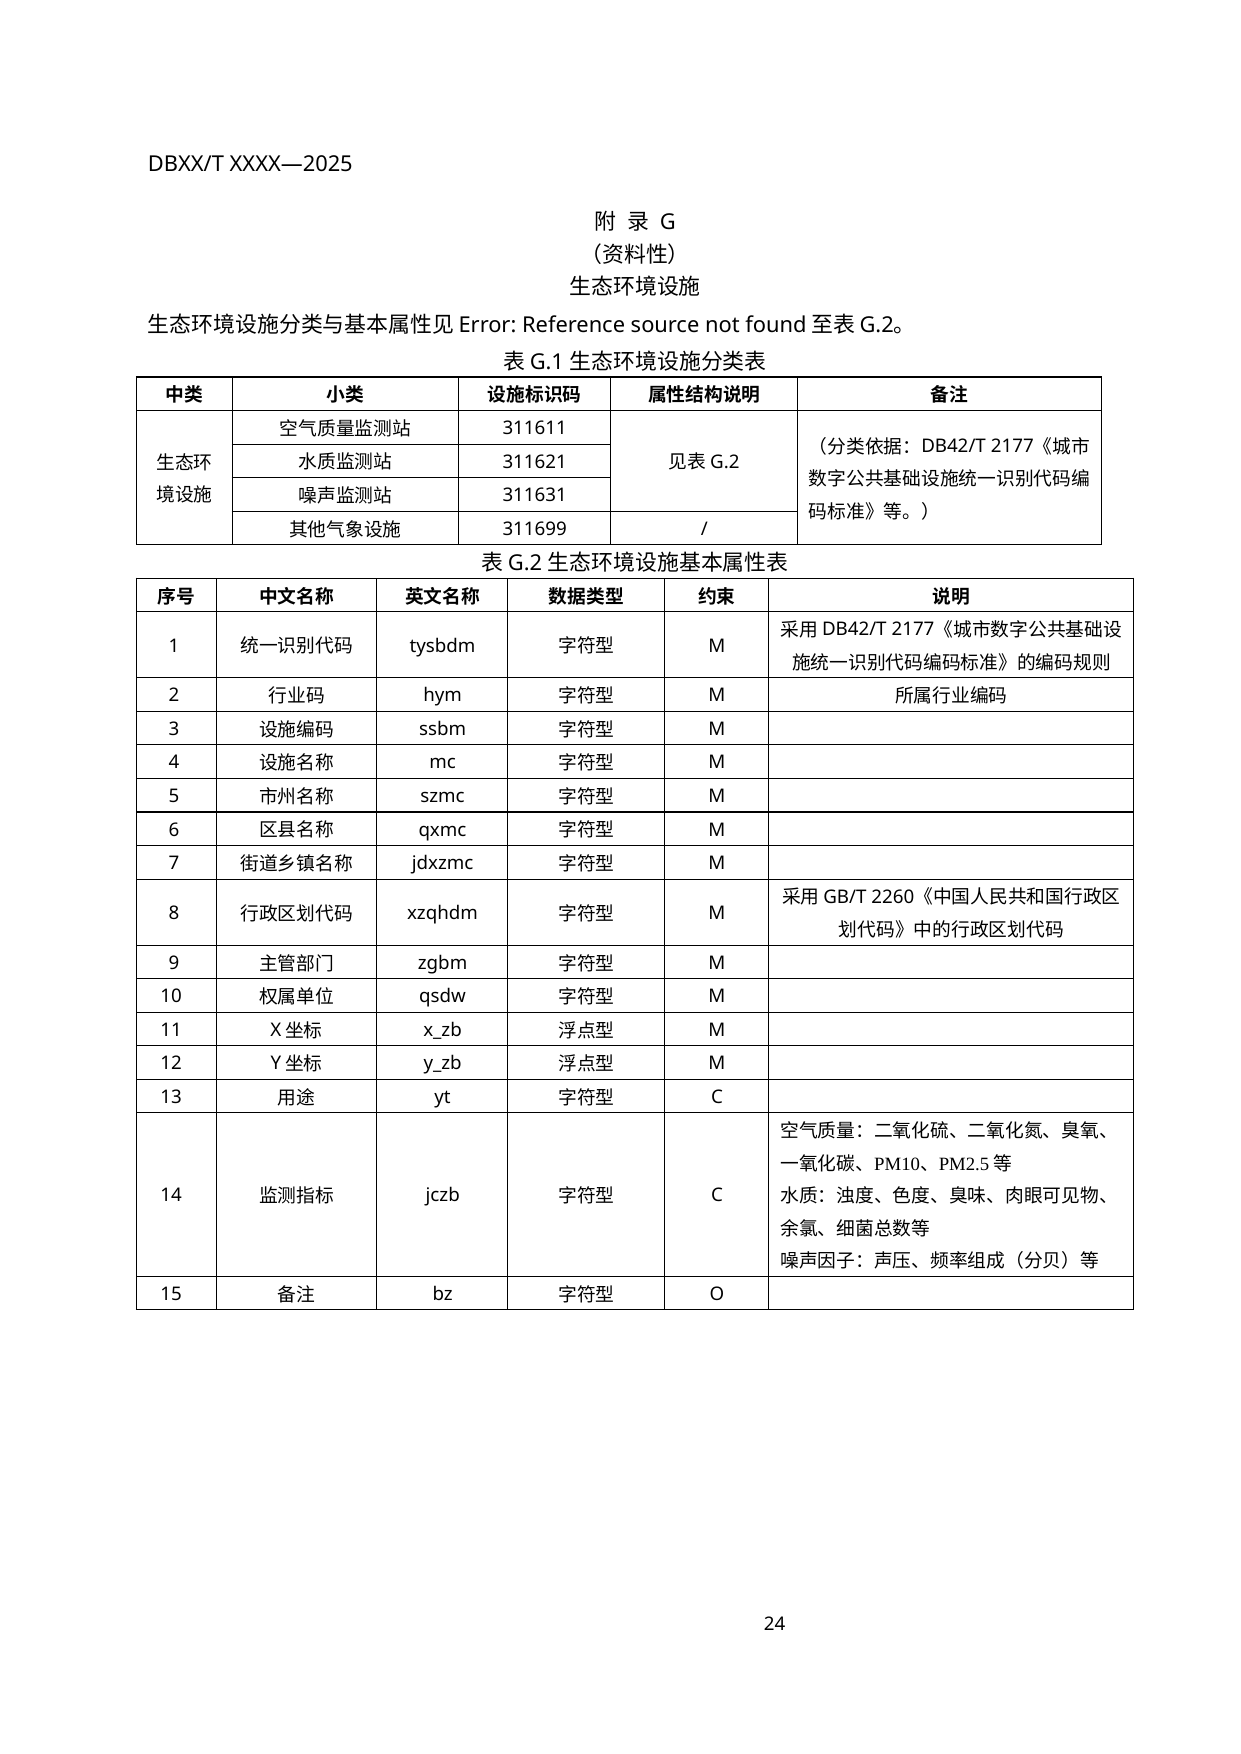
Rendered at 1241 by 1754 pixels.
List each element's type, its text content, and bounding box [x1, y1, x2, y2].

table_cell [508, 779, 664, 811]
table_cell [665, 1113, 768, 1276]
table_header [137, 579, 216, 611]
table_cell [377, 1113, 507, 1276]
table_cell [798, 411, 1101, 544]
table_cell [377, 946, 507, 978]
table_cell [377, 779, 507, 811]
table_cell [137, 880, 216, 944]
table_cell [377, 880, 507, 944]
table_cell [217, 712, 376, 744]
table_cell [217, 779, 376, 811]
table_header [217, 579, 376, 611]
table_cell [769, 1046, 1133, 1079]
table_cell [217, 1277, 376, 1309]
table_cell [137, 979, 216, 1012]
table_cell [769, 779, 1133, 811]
text （资料性） 生态环境设施 [148, 204, 1122, 301]
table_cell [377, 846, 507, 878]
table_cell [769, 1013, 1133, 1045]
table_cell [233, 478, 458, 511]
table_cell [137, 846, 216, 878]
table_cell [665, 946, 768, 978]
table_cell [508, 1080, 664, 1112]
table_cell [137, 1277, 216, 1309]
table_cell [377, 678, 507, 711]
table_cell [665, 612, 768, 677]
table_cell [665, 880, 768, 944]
list 生态环境设施分类与基本属性见表G.1至表G.2。 [148, 307, 1122, 339]
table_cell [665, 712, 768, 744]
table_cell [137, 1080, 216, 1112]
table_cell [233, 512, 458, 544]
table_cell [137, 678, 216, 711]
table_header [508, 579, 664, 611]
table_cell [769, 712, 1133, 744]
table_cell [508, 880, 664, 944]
text 表G.1 生态环境设施分类表 [148, 344, 1122, 376]
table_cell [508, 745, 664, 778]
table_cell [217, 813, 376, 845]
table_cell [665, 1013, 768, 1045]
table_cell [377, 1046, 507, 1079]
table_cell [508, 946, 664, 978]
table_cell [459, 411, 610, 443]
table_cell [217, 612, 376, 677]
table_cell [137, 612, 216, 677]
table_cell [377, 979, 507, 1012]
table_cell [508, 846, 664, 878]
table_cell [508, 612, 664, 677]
text 表G.2 生态环境设施基本属性表 [148, 545, 1122, 578]
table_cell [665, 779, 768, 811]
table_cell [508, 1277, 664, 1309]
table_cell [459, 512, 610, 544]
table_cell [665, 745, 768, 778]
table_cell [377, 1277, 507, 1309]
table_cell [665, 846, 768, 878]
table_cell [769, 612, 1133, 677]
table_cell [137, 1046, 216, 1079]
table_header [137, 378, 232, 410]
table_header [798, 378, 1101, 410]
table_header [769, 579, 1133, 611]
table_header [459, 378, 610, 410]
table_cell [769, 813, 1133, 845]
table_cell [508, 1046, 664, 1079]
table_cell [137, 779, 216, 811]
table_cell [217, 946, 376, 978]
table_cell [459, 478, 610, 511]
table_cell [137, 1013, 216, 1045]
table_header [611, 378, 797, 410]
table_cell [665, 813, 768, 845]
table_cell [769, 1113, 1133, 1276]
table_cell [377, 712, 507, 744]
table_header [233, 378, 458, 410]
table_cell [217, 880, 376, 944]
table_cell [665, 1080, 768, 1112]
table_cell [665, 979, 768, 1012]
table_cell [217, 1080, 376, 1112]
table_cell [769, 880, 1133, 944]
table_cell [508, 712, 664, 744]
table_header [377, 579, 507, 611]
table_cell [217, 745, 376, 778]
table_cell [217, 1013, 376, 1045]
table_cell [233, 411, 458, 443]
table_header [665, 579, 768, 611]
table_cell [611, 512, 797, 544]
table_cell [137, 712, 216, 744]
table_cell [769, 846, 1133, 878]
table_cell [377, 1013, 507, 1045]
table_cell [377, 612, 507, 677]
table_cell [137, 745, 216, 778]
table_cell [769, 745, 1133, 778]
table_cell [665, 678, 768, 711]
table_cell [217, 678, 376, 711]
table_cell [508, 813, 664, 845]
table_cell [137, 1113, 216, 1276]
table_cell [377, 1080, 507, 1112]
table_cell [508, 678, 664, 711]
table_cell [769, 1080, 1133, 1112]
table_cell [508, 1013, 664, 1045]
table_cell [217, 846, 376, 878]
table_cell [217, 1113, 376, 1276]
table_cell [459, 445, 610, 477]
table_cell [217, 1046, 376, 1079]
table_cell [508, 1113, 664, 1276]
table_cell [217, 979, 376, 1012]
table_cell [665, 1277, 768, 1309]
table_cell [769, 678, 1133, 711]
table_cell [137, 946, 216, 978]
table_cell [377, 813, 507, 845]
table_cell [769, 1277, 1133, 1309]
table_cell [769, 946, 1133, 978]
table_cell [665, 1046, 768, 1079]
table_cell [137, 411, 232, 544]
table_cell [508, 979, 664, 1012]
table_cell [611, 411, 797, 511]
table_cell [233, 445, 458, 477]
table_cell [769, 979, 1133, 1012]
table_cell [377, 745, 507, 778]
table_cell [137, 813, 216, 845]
